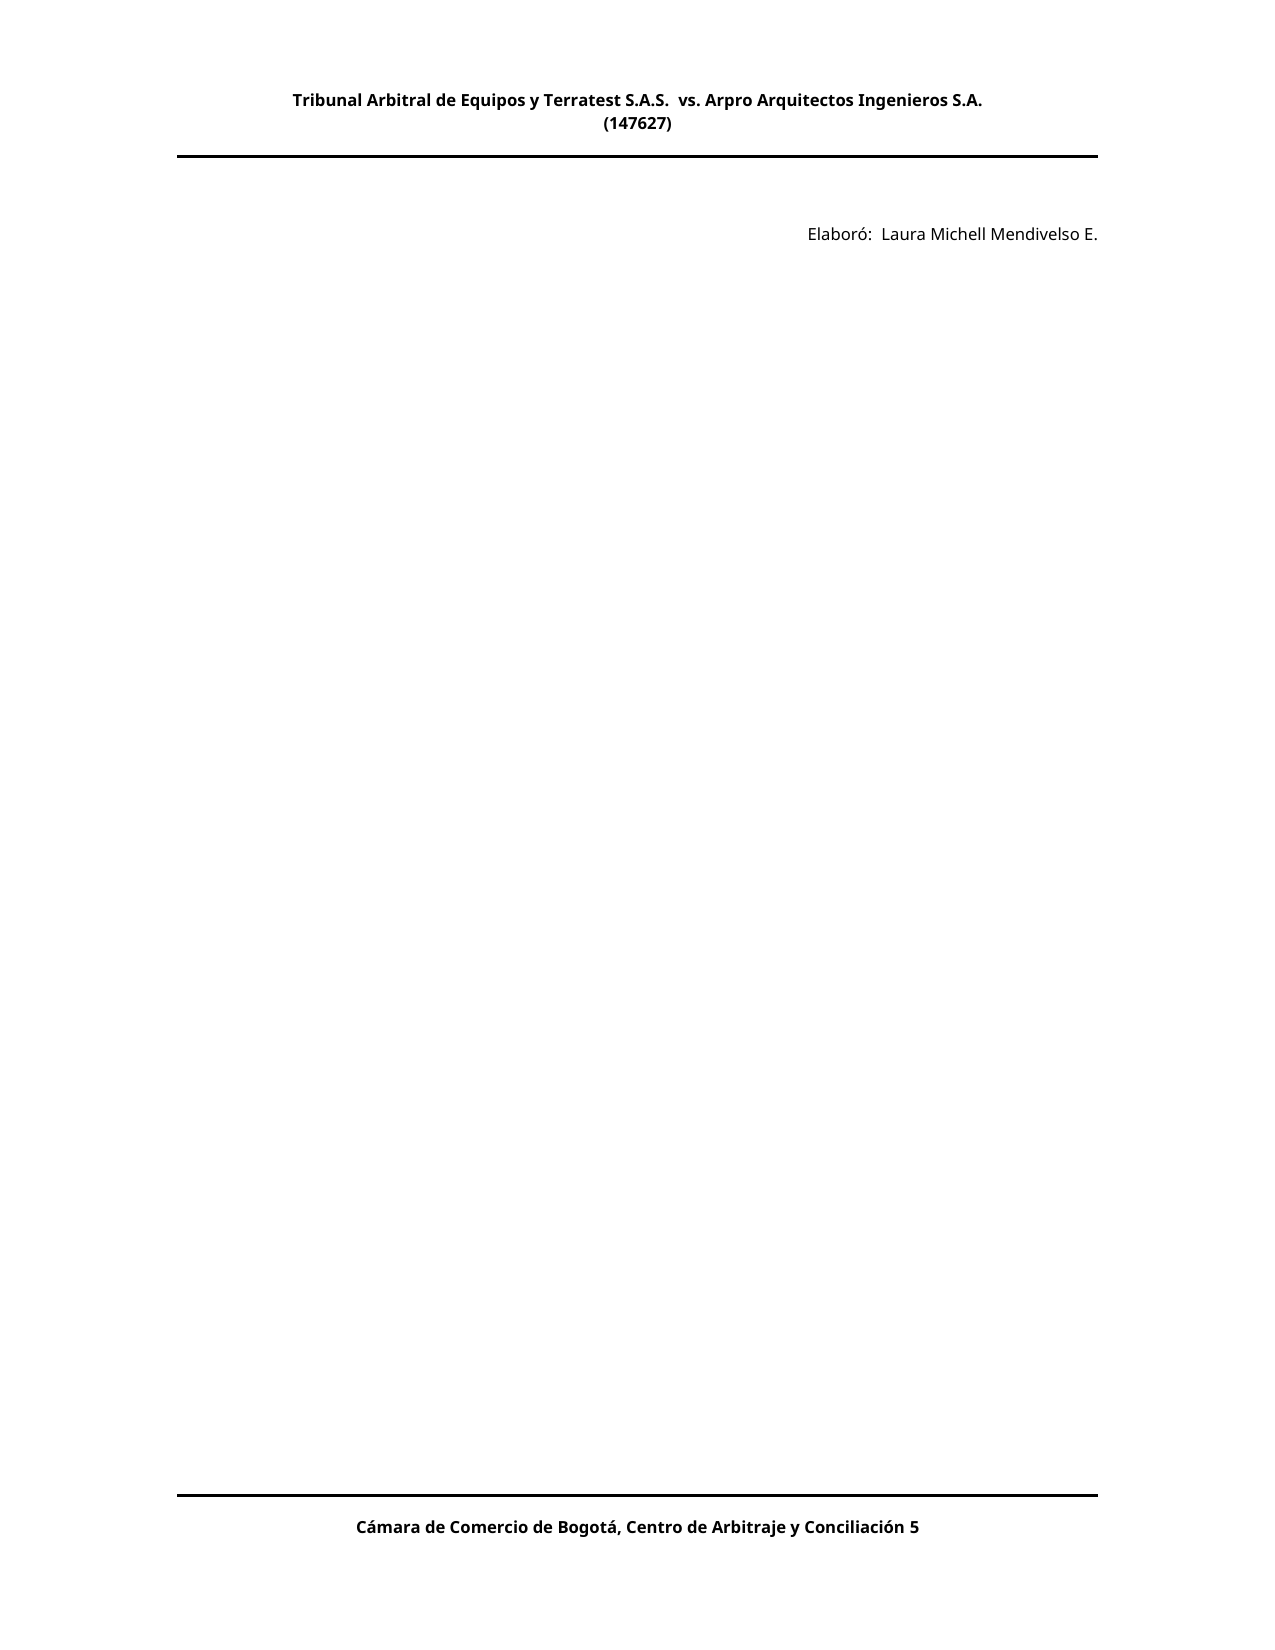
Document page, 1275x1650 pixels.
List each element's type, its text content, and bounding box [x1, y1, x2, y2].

text Elaboró: Laura Michell Mendivelso E. [177, 223, 1098, 245]
